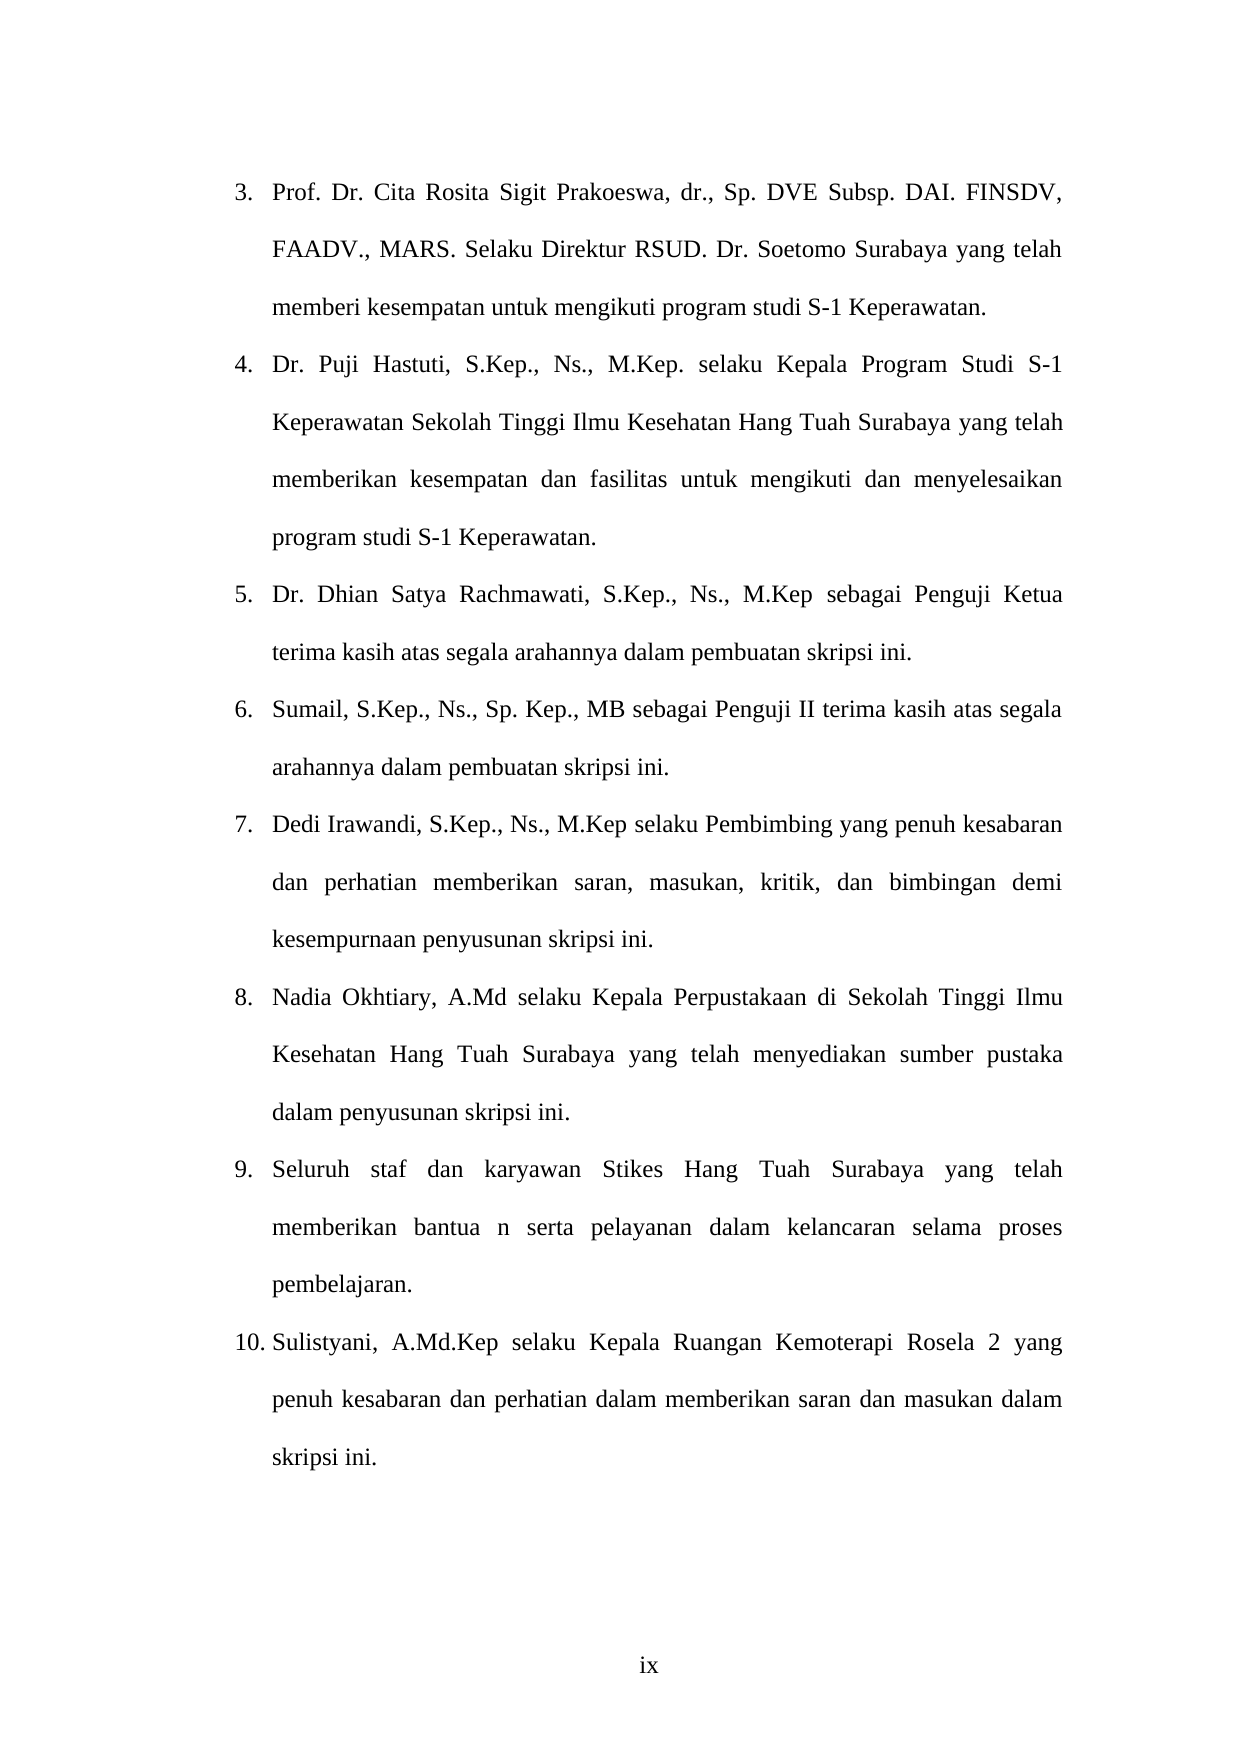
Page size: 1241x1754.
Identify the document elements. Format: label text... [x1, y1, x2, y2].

list Dr. Dhian Satya Rachmawati, S.Kep., Ns., M.Kep sebagai Penguji Ketua terima kasih atas segala arahannya dalam pembuatan skripsi ini. [234, 579, 1063, 666]
list Sumail, S.Kep., Ns., Sp. Kep., MB sebagai Penguji II terima kasih atas segala arahannya dalam pembuatan skripsi ini. [234, 694, 1063, 781]
list Prof. Dr. Cita Rosita Sigit Prakoeswa, dr., Sp. DVE Subsp. DAI. FINSDV, FAADV., MARS. Selaku Direktur RSUD. Dr. Soetomo Surabaya yang telah memberi kesempatan untuk mengikuti program studi S-1 Keperawatan. [234, 177, 1063, 321]
list Nadia Okhtiary, A.Md selaku Kepala Perpustakaan di Sekolah Tinggi Ilmu Kesehatan Hang Tuah Surabaya yang telah menyediakan sumber pustaka dalam penyusunan skripsi ini. [234, 982, 1063, 1126]
list Seluruh staf dan karyawan Stikes Hang Tuah Surabaya yang telah memberikan bantua n serta pelayanan dalam kelancaran selama proses pembelajaran. [234, 1154, 1063, 1298]
list Dr. Puji Hastuti, S.Kep., Ns., M.Kep. selaku Kepala Program Studi S-1 Keperawatan Sekolah Tinggi Ilmu Kesehatan Hang Tuah Surabaya yang telah memberikan kesempatan dan fasilitas untuk mengikuti dan menyelesaikan program studi S-1 Keperawatan. [234, 349, 1063, 551]
list Sulistyani, A.Md.Kep selaku Kepala Ruangan Kemoterapi Rosela 2 yang penuh kesabaran dan perhatian dalam memberikan saran dan masukan dalam skripsi ini. [234, 1327, 1063, 1471]
list Dedi Irawandi, S.Kep., Ns., M.Kep selaku Pembimbing yang penuh kesabaran dan perhatian memberikan saran, masukan, kritik, dan bimbingan demi kesempurnaan penyusunan skripsi ini. [234, 809, 1063, 953]
